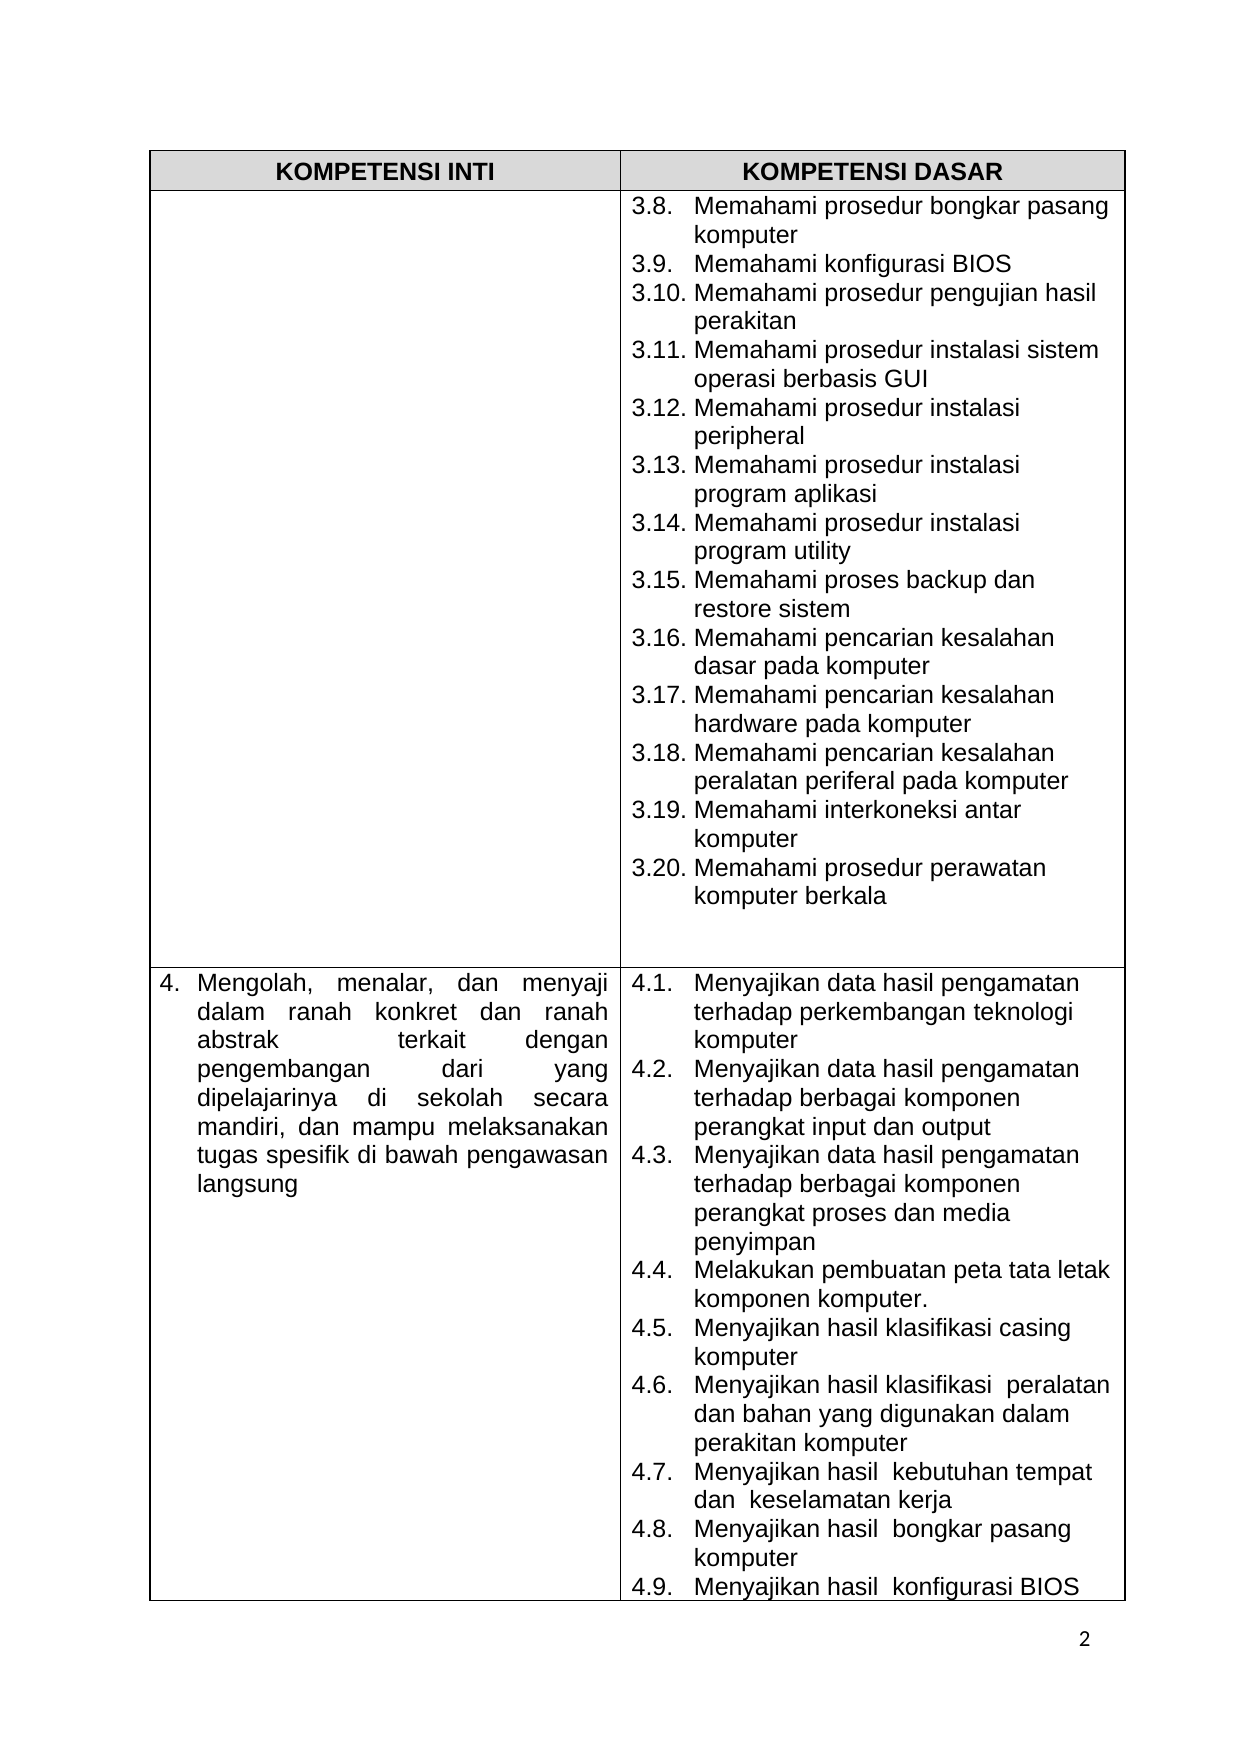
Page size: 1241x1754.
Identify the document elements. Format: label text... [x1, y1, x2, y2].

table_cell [621, 968, 1124, 1600]
table_header KOMPETENSI INTI [151, 151, 620, 190]
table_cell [151, 191, 620, 967]
table_header KOMPETENSI DASAR [621, 151, 1124, 190]
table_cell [151, 968, 620, 1600]
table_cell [621, 191, 1124, 967]
